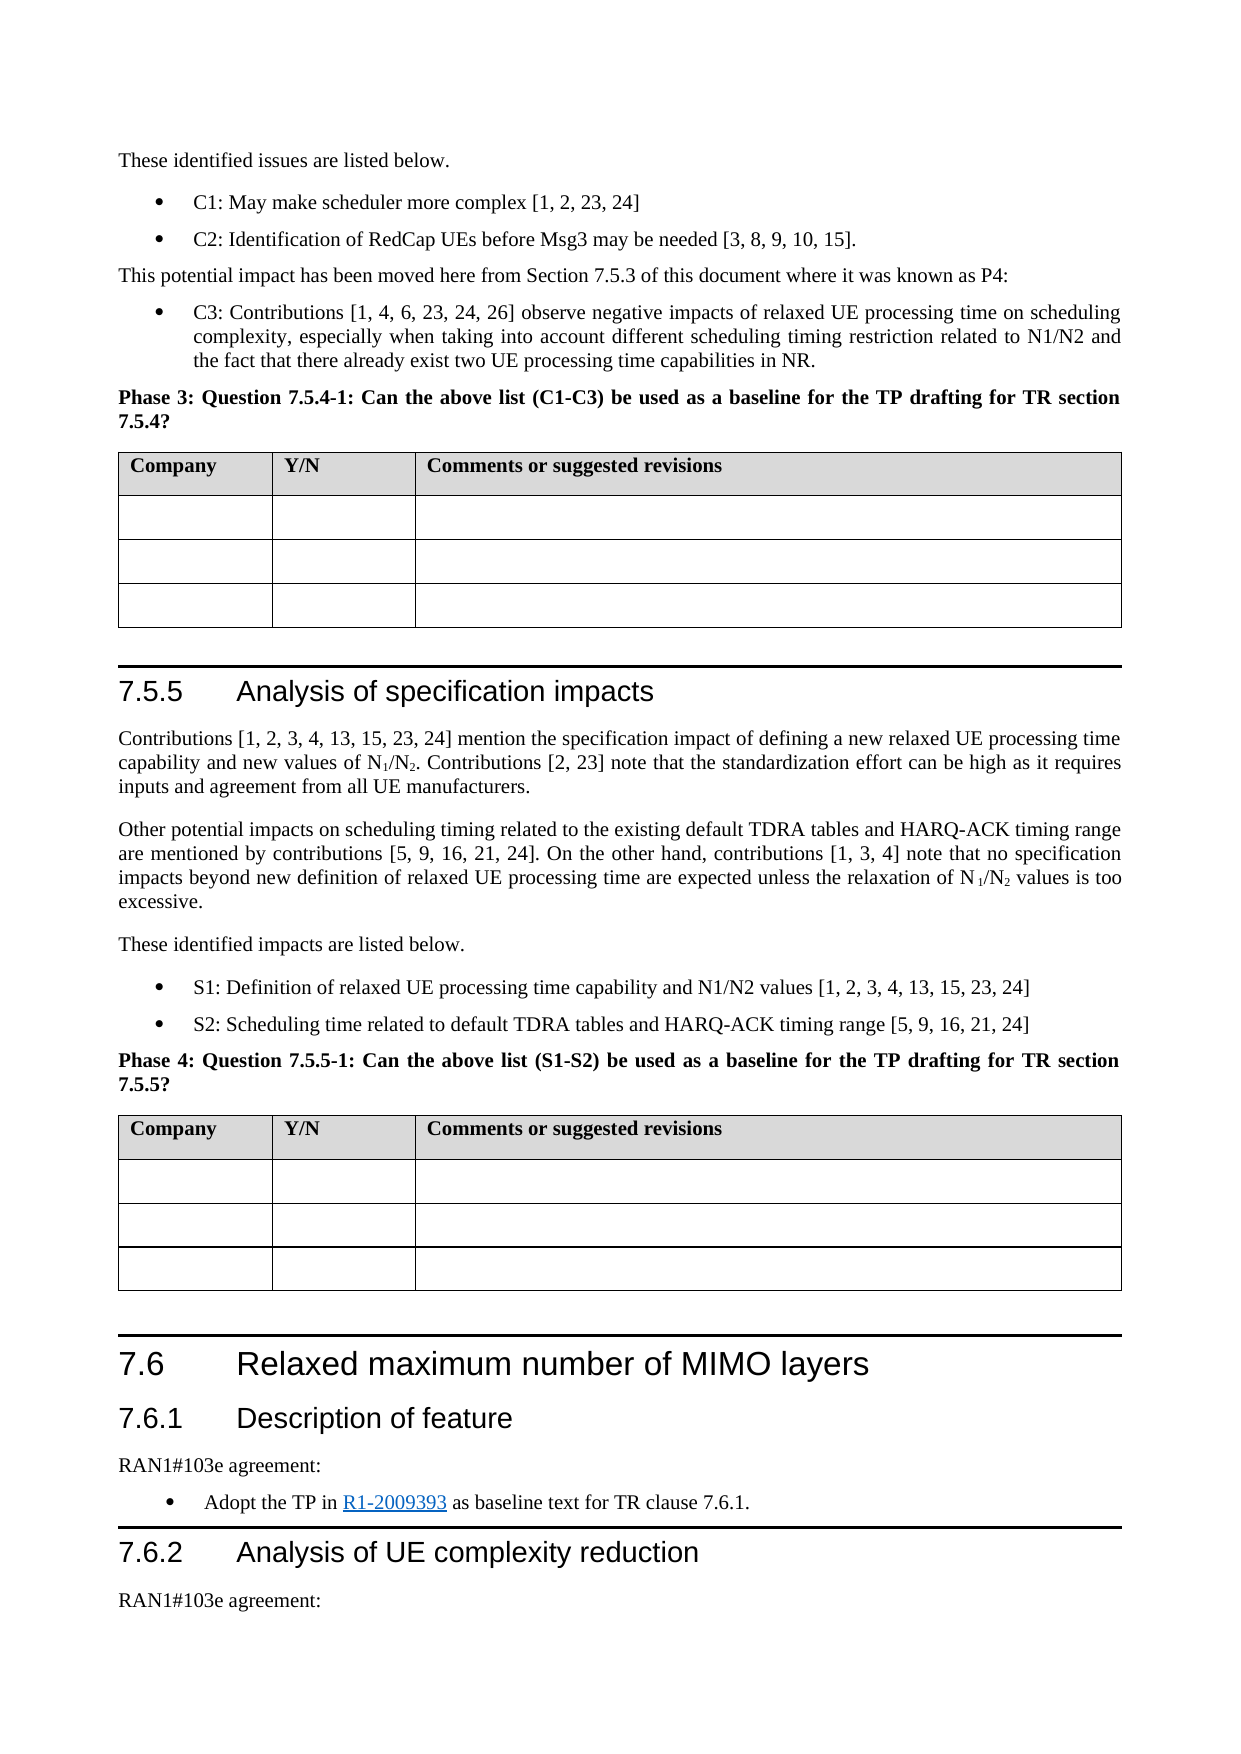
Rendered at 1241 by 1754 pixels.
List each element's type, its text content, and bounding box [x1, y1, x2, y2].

table_cell [273, 1248, 415, 1290]
table_header Comments or suggested revisions [416, 453, 1121, 495]
table_cell [273, 584, 415, 627]
list C2: Identification of RedCap UEs before Msg3 may be needed [3, 8, 9, 10, 15]. [156, 227, 1122, 251]
list C3: Contributions [1, 4, 6, 23, 24, 26] observe negative impacts of relaxed UE processing time on scheduling complexity, especially when taking into account different scheduling timing restriction related to N1/N2 and the fact that there already exist two UE processing time capabilities in NR. [156, 300, 1122, 372]
text RAN1#103e agreement: [118, 1453, 1122, 1477]
table_header Company [119, 1116, 272, 1159]
table_cell [119, 496, 272, 539]
table_cell [416, 1160, 1121, 1203]
table_cell [273, 1204, 415, 1246]
subtitle 7.5.5 Analysis of specification impacts [118, 668, 1122, 707]
table_cell [416, 1248, 1121, 1290]
text Contributions [1, 2, 3, 4, 13, 15, 23, 24] mention the specification impact of defining a new relaxed UE processing time capability and new values of N1/N2. Contributions [2, 23] note that the standardization effort can be high as it requires inputs and agreement from all UE manufacturers. [118, 726, 1122, 798]
text Phase 4: Question 7.5.5-1: Can the above list (S1-S2) be used as a baseline for the TP drafting for TR section 7.5.5? [118, 1048, 1122, 1096]
subtitle 7.6 Relaxed maximum number of MIMO layers [118, 1337, 1122, 1382]
table_header Comments or suggested revisions [416, 1116, 1121, 1159]
table_header Company [119, 453, 272, 495]
table_cell [119, 584, 272, 627]
text These identified impacts are listed below. [118, 932, 1122, 956]
subtitle 7.6.2 Analysis of UE complexity reduction [118, 1529, 1122, 1569]
list S2: Scheduling time related to default TDRA tables and HARQ-ACK timing range [5, 9, 16, 21, 24] [156, 1011, 1122, 1036]
table_cell [119, 1204, 272, 1246]
text RAN1#103e agreement: [118, 1588, 1122, 1612]
list S1: Definition of relaxed UE processing time capability and N1/N2 values [1, 2, 3, 4, 13, 15, 23, 24] [156, 975, 1122, 999]
table_cell [119, 1160, 272, 1203]
table_cell [119, 1248, 272, 1290]
table_cell [416, 496, 1121, 539]
table_cell [273, 1160, 415, 1203]
text This potential impact has been moved here from Section 7.5.3 of this document where it was known as P4: [118, 263, 1122, 287]
text Other potential impacts on scheduling timing related to the existing default TDRA tables and HARQ-ACK timing range are mentioned by contributions [5, 9, 16, 21, 24]. On the other hand, contributions [1, 3, 4] note that no specification impacts beyond new definition of relaxed UE processing time are expected unless the relaxation of N1/N2 values is too excessive. [118, 817, 1122, 913]
table_cell [119, 540, 272, 583]
list Adopt the TP in R1-2009393 as baseline text for TR clause 7.6.1. [166, 1489, 1122, 1514]
table_cell [416, 584, 1121, 627]
list C1: May make scheduler more complex [1, 2, 23, 24] [156, 190, 1122, 214]
text Phase 3: Question 7.5.4-1: Can the above list (C1-C3) be used as a baseline for the TP drafting for TR section 7.5.4? [118, 385, 1122, 433]
table_cell [416, 540, 1121, 583]
text These identified issues are listed below. [118, 147, 1122, 172]
table_header Y/N [273, 453, 415, 495]
table_header Y/N [273, 1116, 415, 1159]
table_cell [416, 1204, 1121, 1246]
subtitle 7.6.1 Description of feature [118, 1391, 1122, 1434]
table_cell [273, 540, 415, 583]
table_cell [273, 496, 415, 539]
